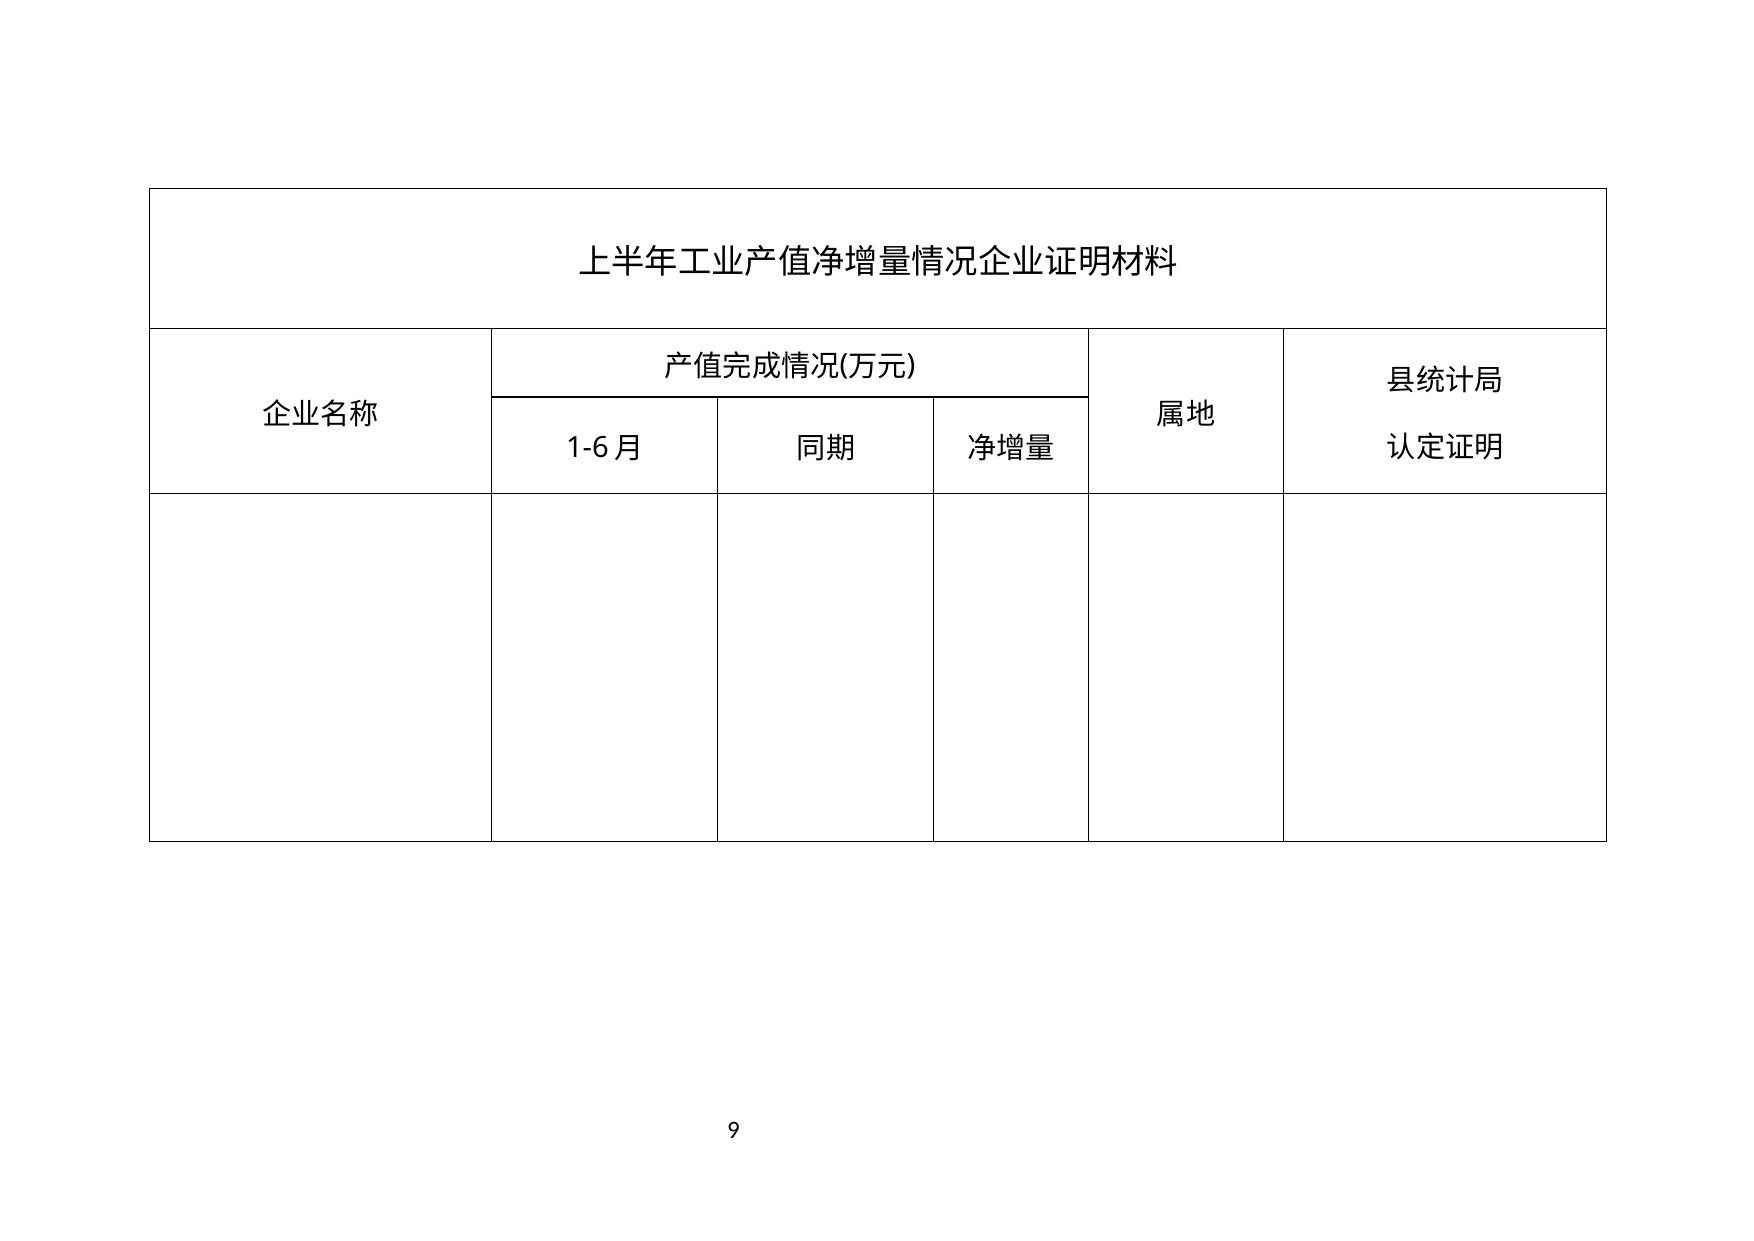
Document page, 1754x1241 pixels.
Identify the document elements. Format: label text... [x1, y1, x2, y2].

table_cell 1-6月 [492, 398, 717, 493]
table_cell [1284, 494, 1606, 841]
table_cell [492, 494, 717, 841]
table_cell [1089, 494, 1283, 841]
table_cell 企业名称 [150, 329, 491, 493]
table_header 上半年工业产值净增量情况企业证明材料 [150, 189, 1606, 327]
table_cell [718, 494, 933, 841]
table_cell 县统计局 认定证明 [1284, 329, 1606, 493]
table_cell [934, 494, 1088, 841]
table_cell 净增量 [934, 398, 1088, 493]
table_cell 属地 [1089, 329, 1283, 493]
table_cell [150, 494, 491, 841]
table_cell 产值完成情况(万元) [492, 329, 1088, 396]
table_cell 同期 [718, 398, 933, 493]
